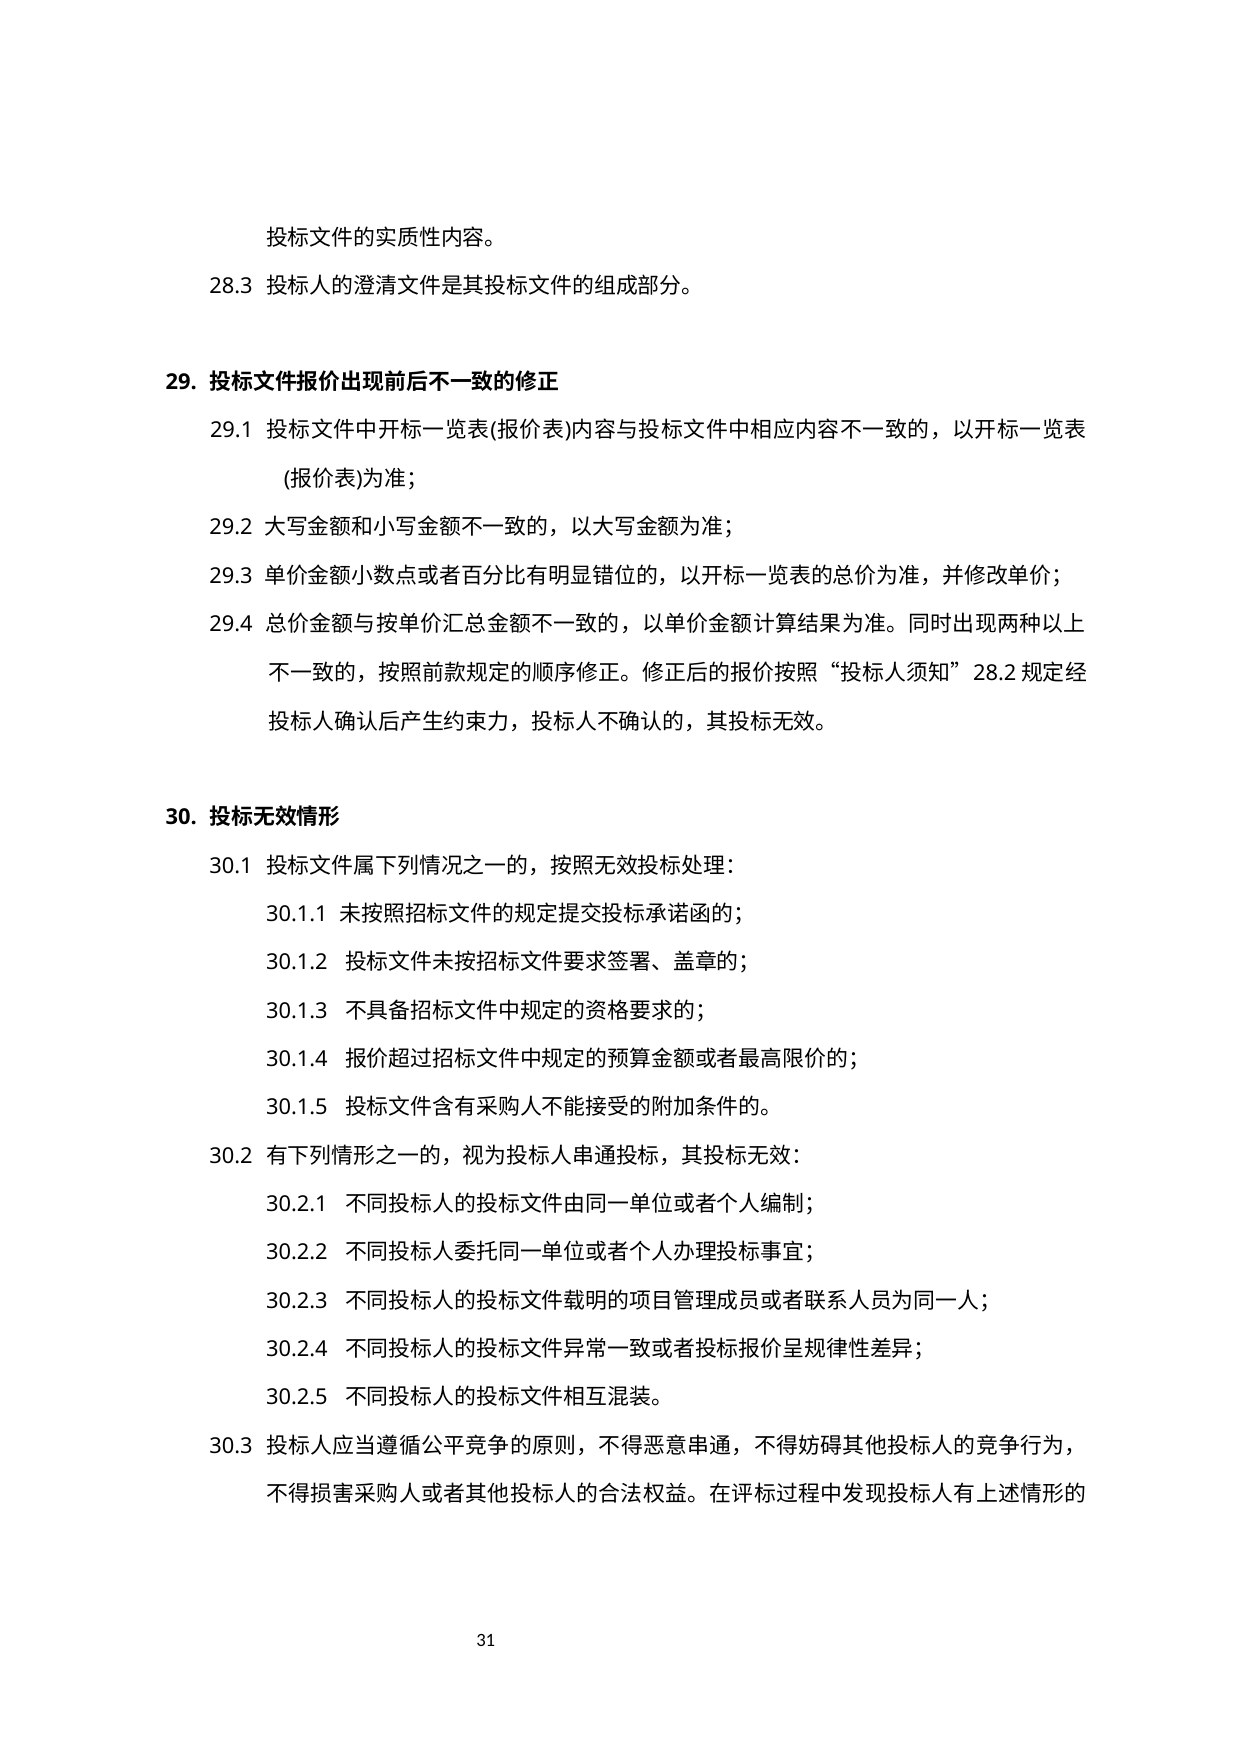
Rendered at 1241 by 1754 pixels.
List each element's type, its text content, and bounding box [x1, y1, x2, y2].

list 投标人的澄清文件是其投标文件的组成部分。 [209, 268, 1087, 300]
list 投标文件报价出现前后不一致的修正 [165, 364, 1087, 396]
text 30.1.4 报价超过招标文件中规定的预算金额或者最高限价的； [266, 1041, 1087, 1073]
text 29.4 总价金额与按单价汇总金额不一致的，以单价金额计算结果为准。同时出现两种以上不一致的，按照前款规定的顺序修正。修正后的报价按照“投标人须知”28.2规定经投标人确认后产生约束力，投标人不确认的，其投标无效。 [209, 606, 1087, 736]
text 30.1.3 不具备招标文件中规定的资格要求的； [266, 992, 1087, 1025]
text 29.2 大写金额和小写金额不一致的，以大写金额为准； [165, 509, 1087, 542]
text 30.1.5 投标文件含有采购人不能接受的附加条件的。 [266, 1089, 1087, 1121]
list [209, 219, 1087, 252]
list 投标文件属下列情况之一的，按照无效投标处理： [209, 847, 1087, 880]
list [209, 1427, 1087, 1508]
text 30.1.2 投标文件未按招标文件要求签署、盖章的； [266, 944, 1087, 976]
text 30.2.1 不同投标人的投标文件由同一单位或者个人编制； [266, 1186, 1087, 1218]
text 29.3 单价金额小数点或者百分比有明显错位的，以开标一览表的总价为准，并修改单价； [165, 557, 1087, 590]
list 有下列情形之一的，视为投标人串通投标，其投标无效： [209, 1137, 1087, 1170]
text 30.2.2 不同投标人委托同一单位或者个人办理投标事宜； [266, 1234, 1087, 1266]
text 30.2.3 不同投标人的投标文件载明的项目管理成员或者联系人员为同一人； [266, 1282, 1087, 1315]
list 投标无效情形 [165, 799, 1087, 831]
text 30.2.5 不同投标人的投标文件相互混装。 [266, 1379, 1087, 1411]
text 29.1 投标文件中开标一览表(报价表)内容与投标文件中相应内容不一致的，以开标一览表(报价表)为准； [210, 412, 1087, 493]
text 30.2.4 不同投标人的投标文件异常一致或者投标报价呈规律性差异； [266, 1331, 1087, 1363]
text 30.1.1 未按照招标文件的规定提交投标承诺函的； [266, 896, 1087, 928]
